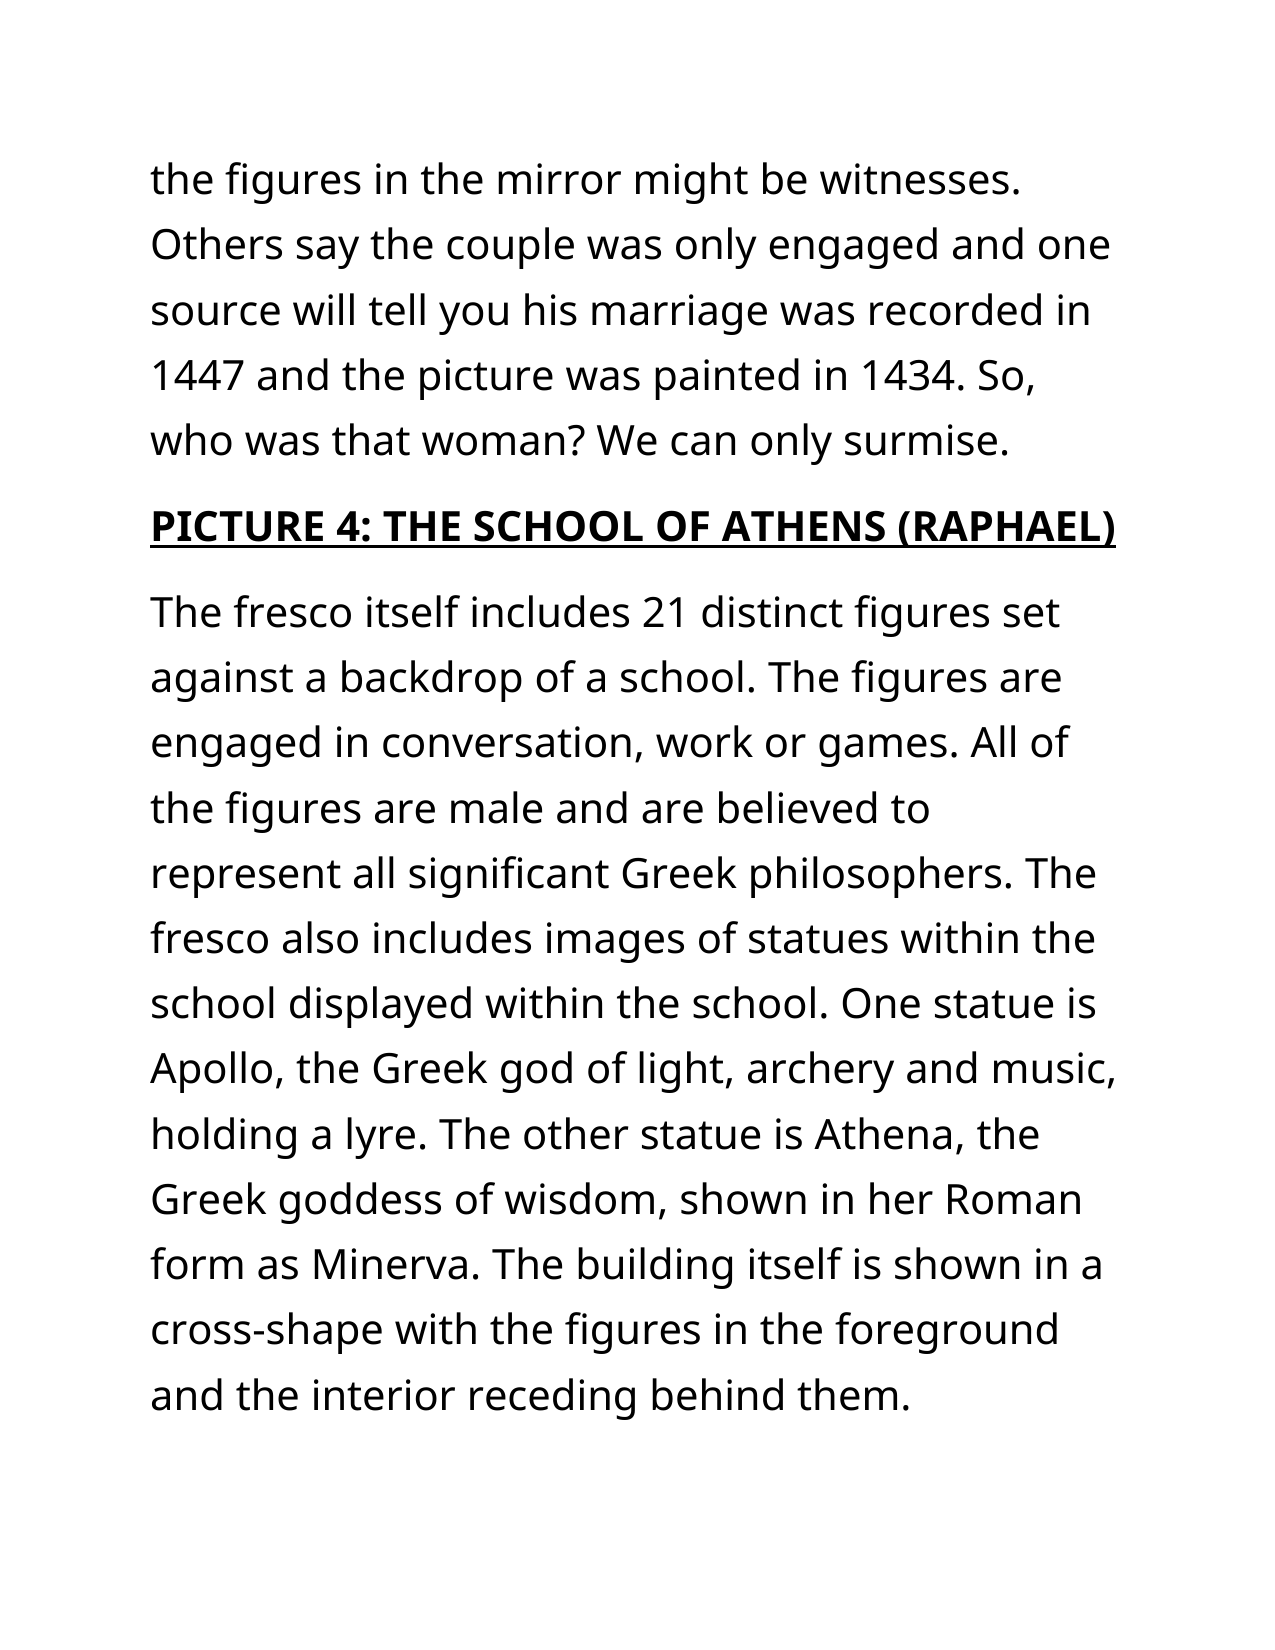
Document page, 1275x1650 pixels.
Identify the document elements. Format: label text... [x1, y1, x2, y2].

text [150, 150, 1125, 468]
text The fresco itself includes 21 distinct figures set against a backdrop of a school. The figures are engaged in conversation, work or games. All of the figures are male and are believed to represent all significant Greek philosophers. The fresco also includes images of statues within the school displayed within the school. One statue is Apollo, the Greek god of light, archery and music, holding a lyre. The other statue is Athena, the Greek goddess of wisdom, shown in her Roman form as Minerva. The building itself is shown in a cross-shape with the figures in the foreground and the interior receding behind them. [150, 583, 1125, 1422]
text PICTURE 4: THE SCHOOL OF ATHENS (RAPHAEL) [150, 497, 1125, 554]
